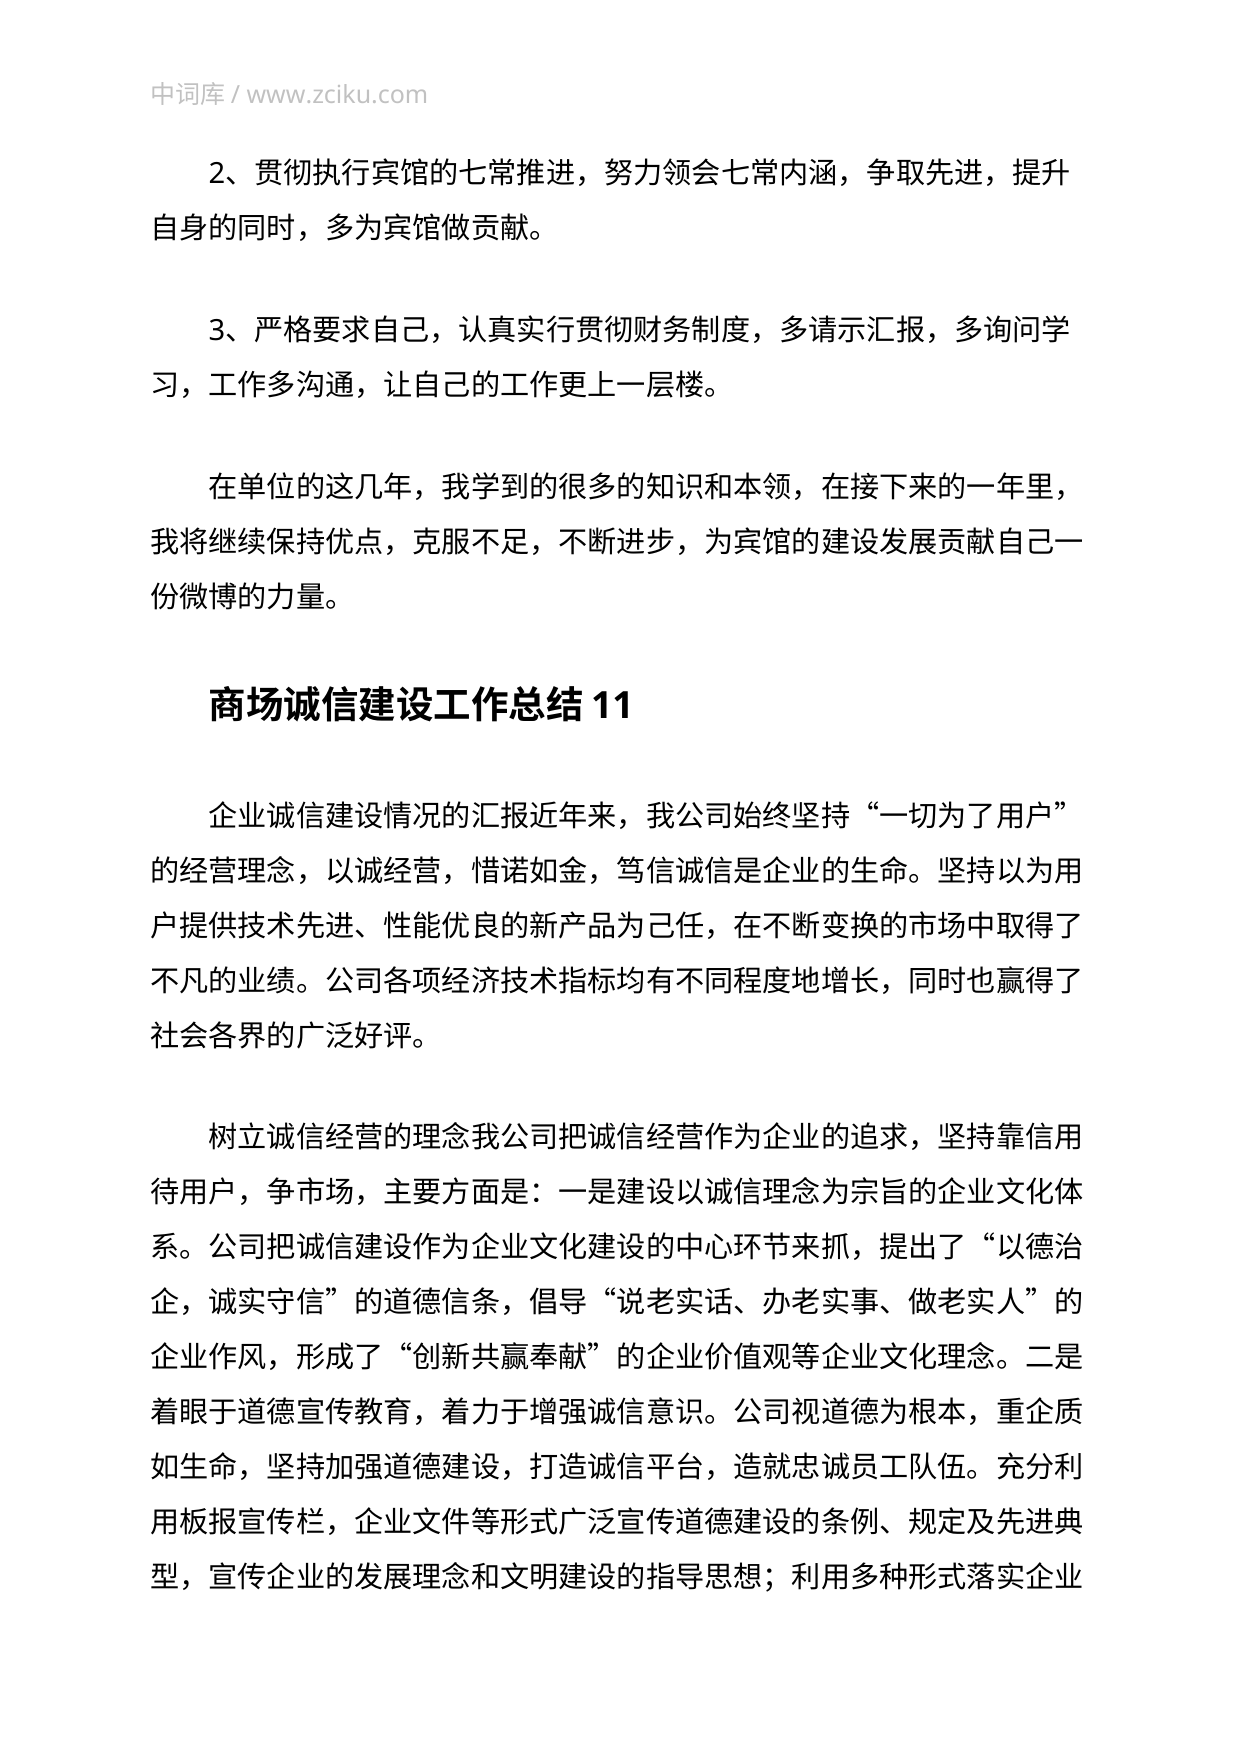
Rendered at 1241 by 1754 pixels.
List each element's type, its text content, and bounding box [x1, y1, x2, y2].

text 2、贯彻执行宾馆的七常推进，努力领会七常内涵，争取先进，提升自身的同时，多为宾馆做贡献。 [150, 150, 1090, 247]
text 3、严格要求自己，认真实行贯彻财务制度，多请示汇报，多询问学习，工作多沟通，让自己的工作更上一层楼。 [150, 307, 1090, 404]
text 企业诚信建设情况的汇报近年来，我公司始终坚持“一切为了用户”的经营理念，以诚经营，惜诺如金，笃信诚信是企业的生命。坚持以为用户提供技术先进、性能优良的新产品为己任，在不断变换的市场中取得了不凡的业绩。公司各项经济技术指标均有不同程度地增长，同时也赢得了社会各界的广泛好评。 [150, 793, 1090, 1054]
text 商场诚信建设工作总结11 [150, 675, 1090, 729]
text 在单位的这几年，我学到的很多的知识和本领，在接下来的一年里，我将继续保持优点，克服不足，不断进步，为宾馆的建设发展贡献自己一份微博的力量。 [150, 463, 1090, 616]
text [150, 1114, 1090, 1596]
